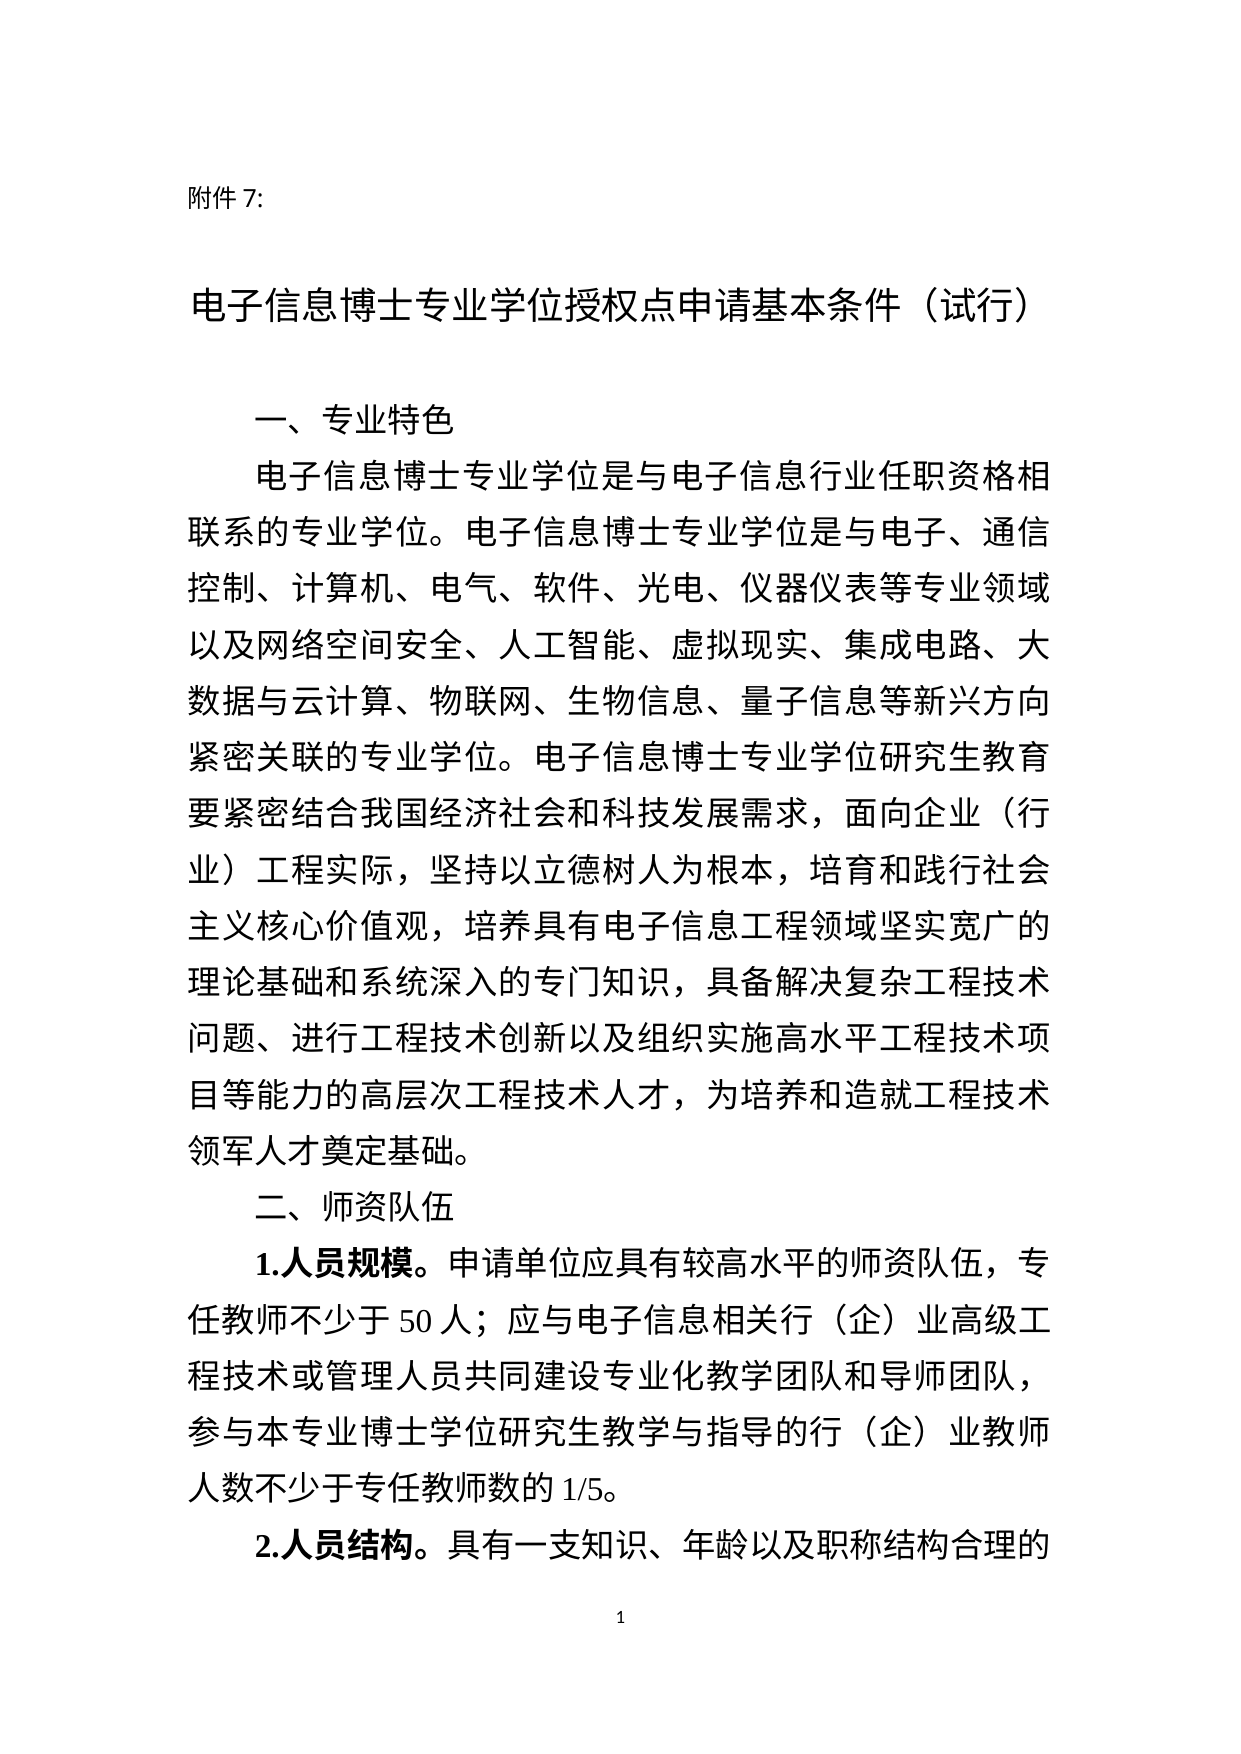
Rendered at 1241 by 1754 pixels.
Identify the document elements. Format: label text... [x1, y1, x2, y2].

text 一、专业特色 [187, 387, 1053, 443]
text 电子信息博士专业学位授权点申请基本条件（试行） [187, 274, 1053, 331]
text 二、师资队伍 [187, 1174, 1053, 1231]
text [187, 1512, 1053, 1568]
text 附件7: [187, 162, 1053, 218]
text 电子信息博士专业学位是与电子信息行业任职资格相联系的专业学位。电子信息博士专业学位是与电子、通信、控制、计算机、电气、软件、光电、仪器仪表等专业领域，以及网络空间安全、人工智能、虚拟现实、集成电路、大数据与云计算、物联网、生物信息、量子信息等新兴方向紧密关联的专业学位。电子信息博士专业学位研究生教育要紧密结合我国经济社会和科技发展需求，面向企业（行业）工程实际，坚持以立德树人为根本，培育和践行社会主义核心价值观，培养具有电子信息工程领域坚实宽广的理论基础和系统深入的专门知识，具备解决复杂工程技术问题、进行工程技术创新以及组织实施高水平工程技术项目等能力的高层次工程技术人才，为培养和造就工程技术领军人才奠定基础。 [187, 443, 1053, 1174]
text 1.人员规模。申请单位应具有较高水平的师资队伍，专任教师不少于50人；应与电子信息相关行（企）业高级工程技术或管理人员共同建设专业化教学团队和导师团队，参与本专业博士学位研究生教学与指导的行（企）业教师人数不少于专任教师数的1/5。 [187, 1231, 1053, 1512]
